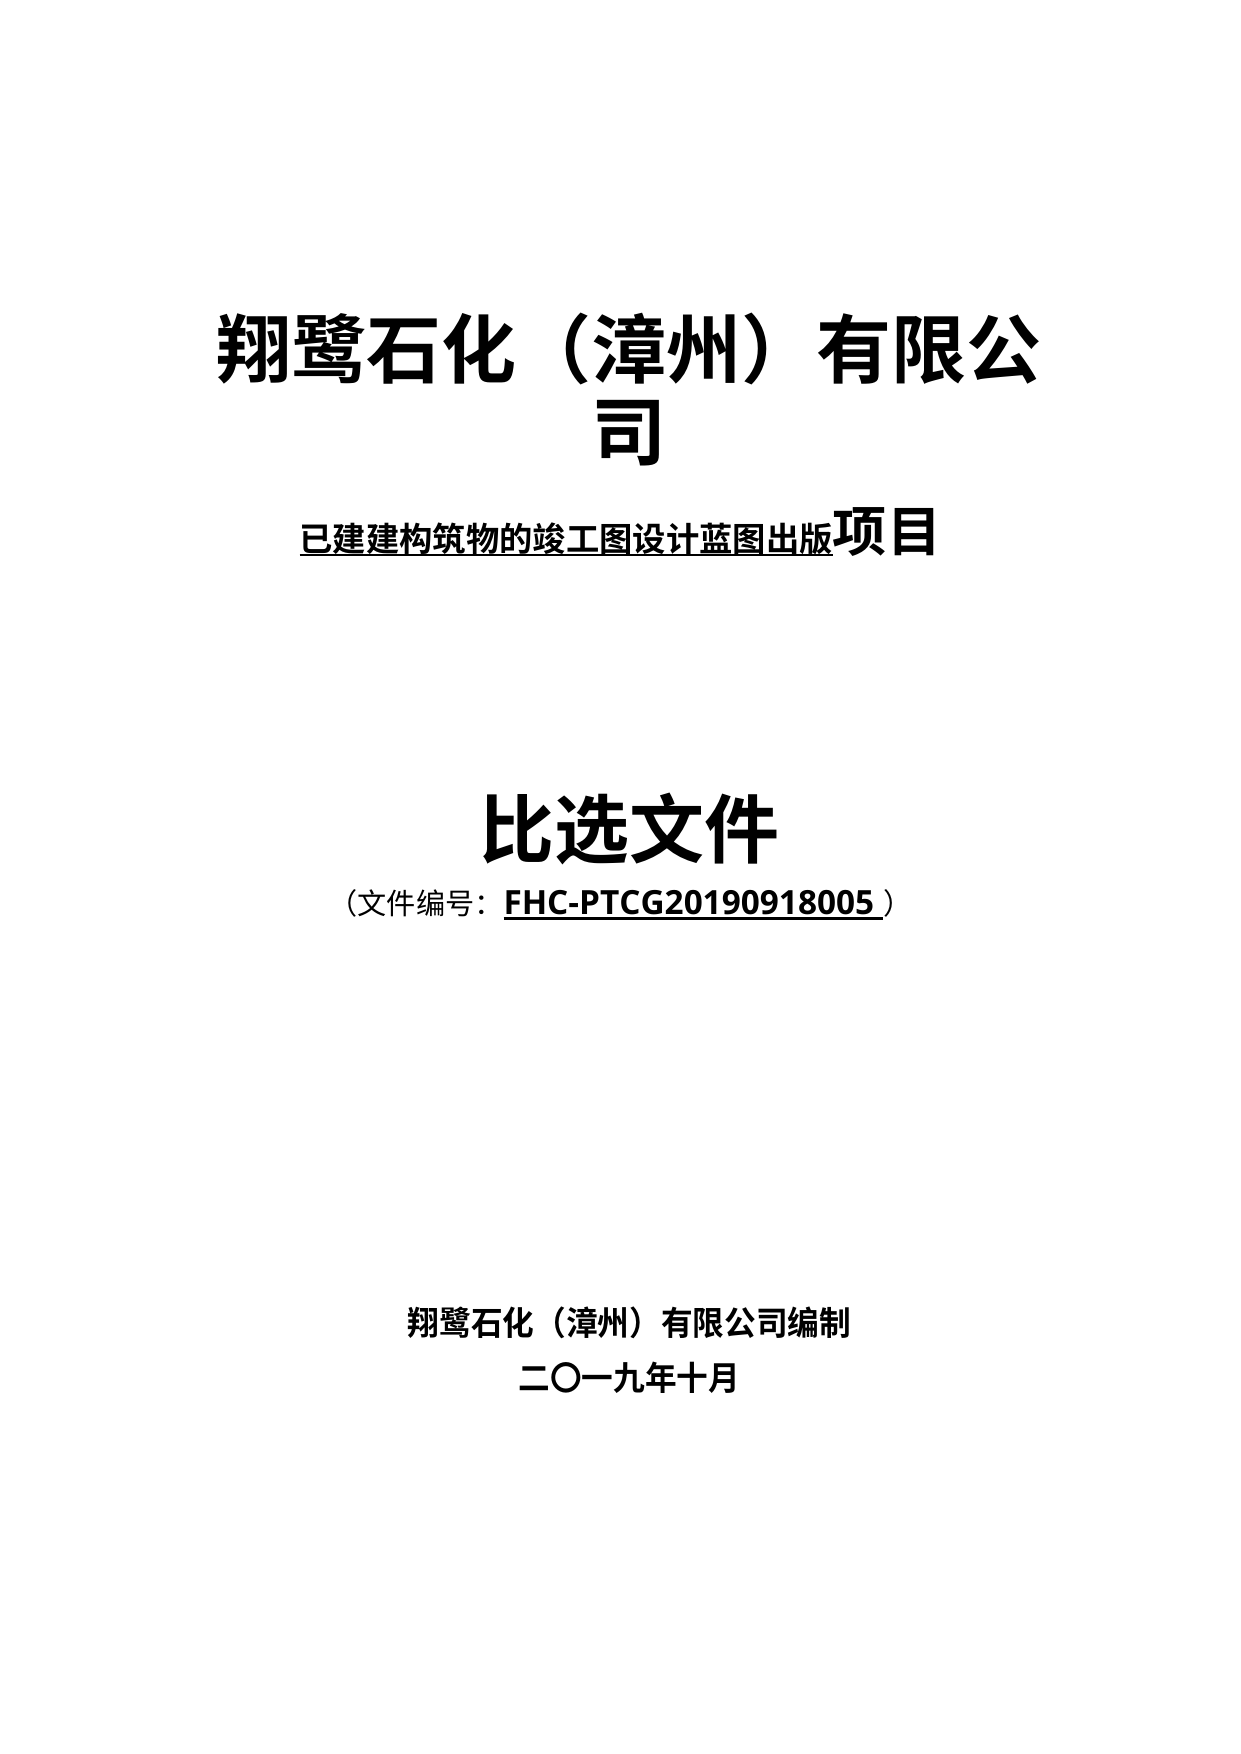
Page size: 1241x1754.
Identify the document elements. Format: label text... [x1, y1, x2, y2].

text 翔鹭石化（漳州）有限公司编制 [390, 1297, 868, 1345]
text 已建建构筑物的竣工图设计蓝图出版项目 [175, 488, 1065, 567]
text 比选文件 [193, 771, 1065, 879]
text （文件编号：FHC-PTCG20190918005 ） [175, 879, 1065, 924]
text 翔鹭石化（漳州）有限公司 [192, 312, 1065, 476]
text 二〇一九年十月 [390, 1351, 868, 1400]
